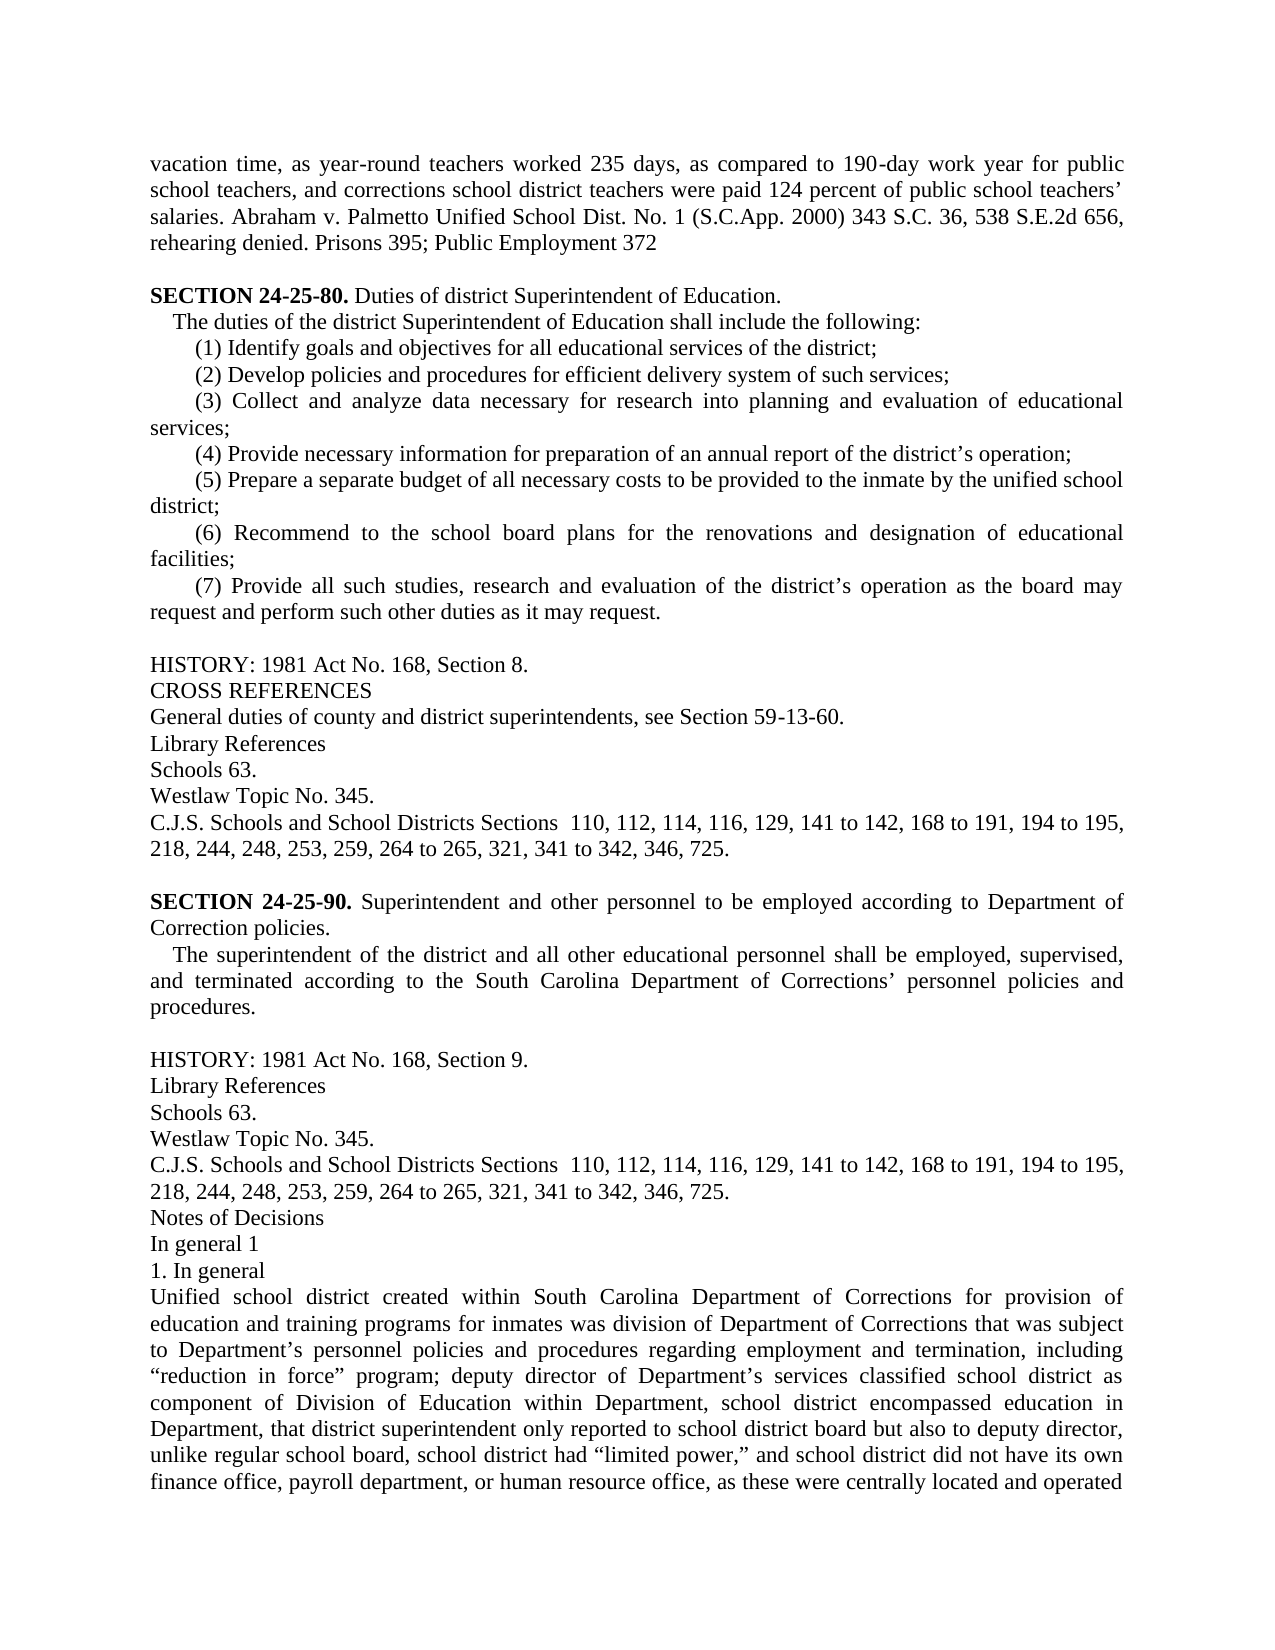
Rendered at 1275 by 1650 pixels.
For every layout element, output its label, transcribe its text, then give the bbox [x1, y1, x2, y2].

text (3) Collect and analyze data necessary for research into planning and evaluation of educational services; [150, 387, 1125, 440]
text HISTORY: 1981 Act No. 168, Section 8. [150, 651, 1125, 677]
text Library References [150, 730, 1125, 756]
text The superintendent of the district and all other educational personnel shall be employed, supervised, and terminated according to the South Carolina Department of Corrections’ personnel policies and procedures. [150, 941, 1125, 1020]
text Westlaw Topic No. 345. [150, 782, 1125, 809]
text Schools 63. [150, 756, 1125, 782]
text (1) Identify goals and objectives for all educational services of the district; [150, 334, 1125, 361]
text Notes of Decisions [150, 1204, 1125, 1231]
text The duties of the district Superintendent of Education shall include the following: [150, 308, 1125, 334]
text Westlaw Topic No. 345. [150, 1125, 1125, 1151]
text SECTION 24-25-90. Superintendent and other personnel to be employed according to Department of Correction policies. [150, 888, 1125, 941]
text 1. In general [150, 1257, 1125, 1283]
text SECTION 24-25-80. Duties of district Superintendent of Education. [150, 282, 1125, 308]
text C.J.S. Schools and School Districts Sections 110, 112, 114, 116, 129, 141 to 142, 168 to 191, 194 to 195, 218, 244, 248, 253, 259, 264 to 265, 321, 341 to 342, 346, 725. [150, 809, 1125, 862]
text CROSS REFERENCES [150, 677, 1125, 703]
text (4) Provide necessary information for preparation of an annual report of the district’s operation; [150, 440, 1125, 466]
text Schools 63. [150, 1099, 1125, 1125]
text (7) Provide all such studies, research and evaluation of the district’s operation as the board may request and perform such other duties as it may request. [150, 572, 1125, 624]
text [150, 150, 1125, 255]
text C.J.S. Schools and School Districts Sections 110, 112, 114, 116, 129, 141 to 142, 168 to 191, 194 to 195, 218, 244, 248, 253, 259, 264 to 265, 321, 341 to 342, 346, 725. [150, 1151, 1125, 1204]
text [150, 1283, 1125, 1494]
text (5) Prepare a separate budget of all necessary costs to be provided to the inmate by the unified school district; [150, 466, 1125, 519]
text (2) Develop policies and procedures for efficient delivery system of such services; [150, 361, 1125, 387]
text In general 1 [150, 1231, 1125, 1257]
text General duties of county and district superintendents, see Section 59-13-60. [150, 703, 1125, 730]
text Library References [150, 1072, 1125, 1099]
text HISTORY: 1981 Act No. 168, Section 9. [150, 1046, 1125, 1072]
text (6) Recommend to the school board plans for the renovations and designation of educational facilities; [150, 519, 1125, 572]
